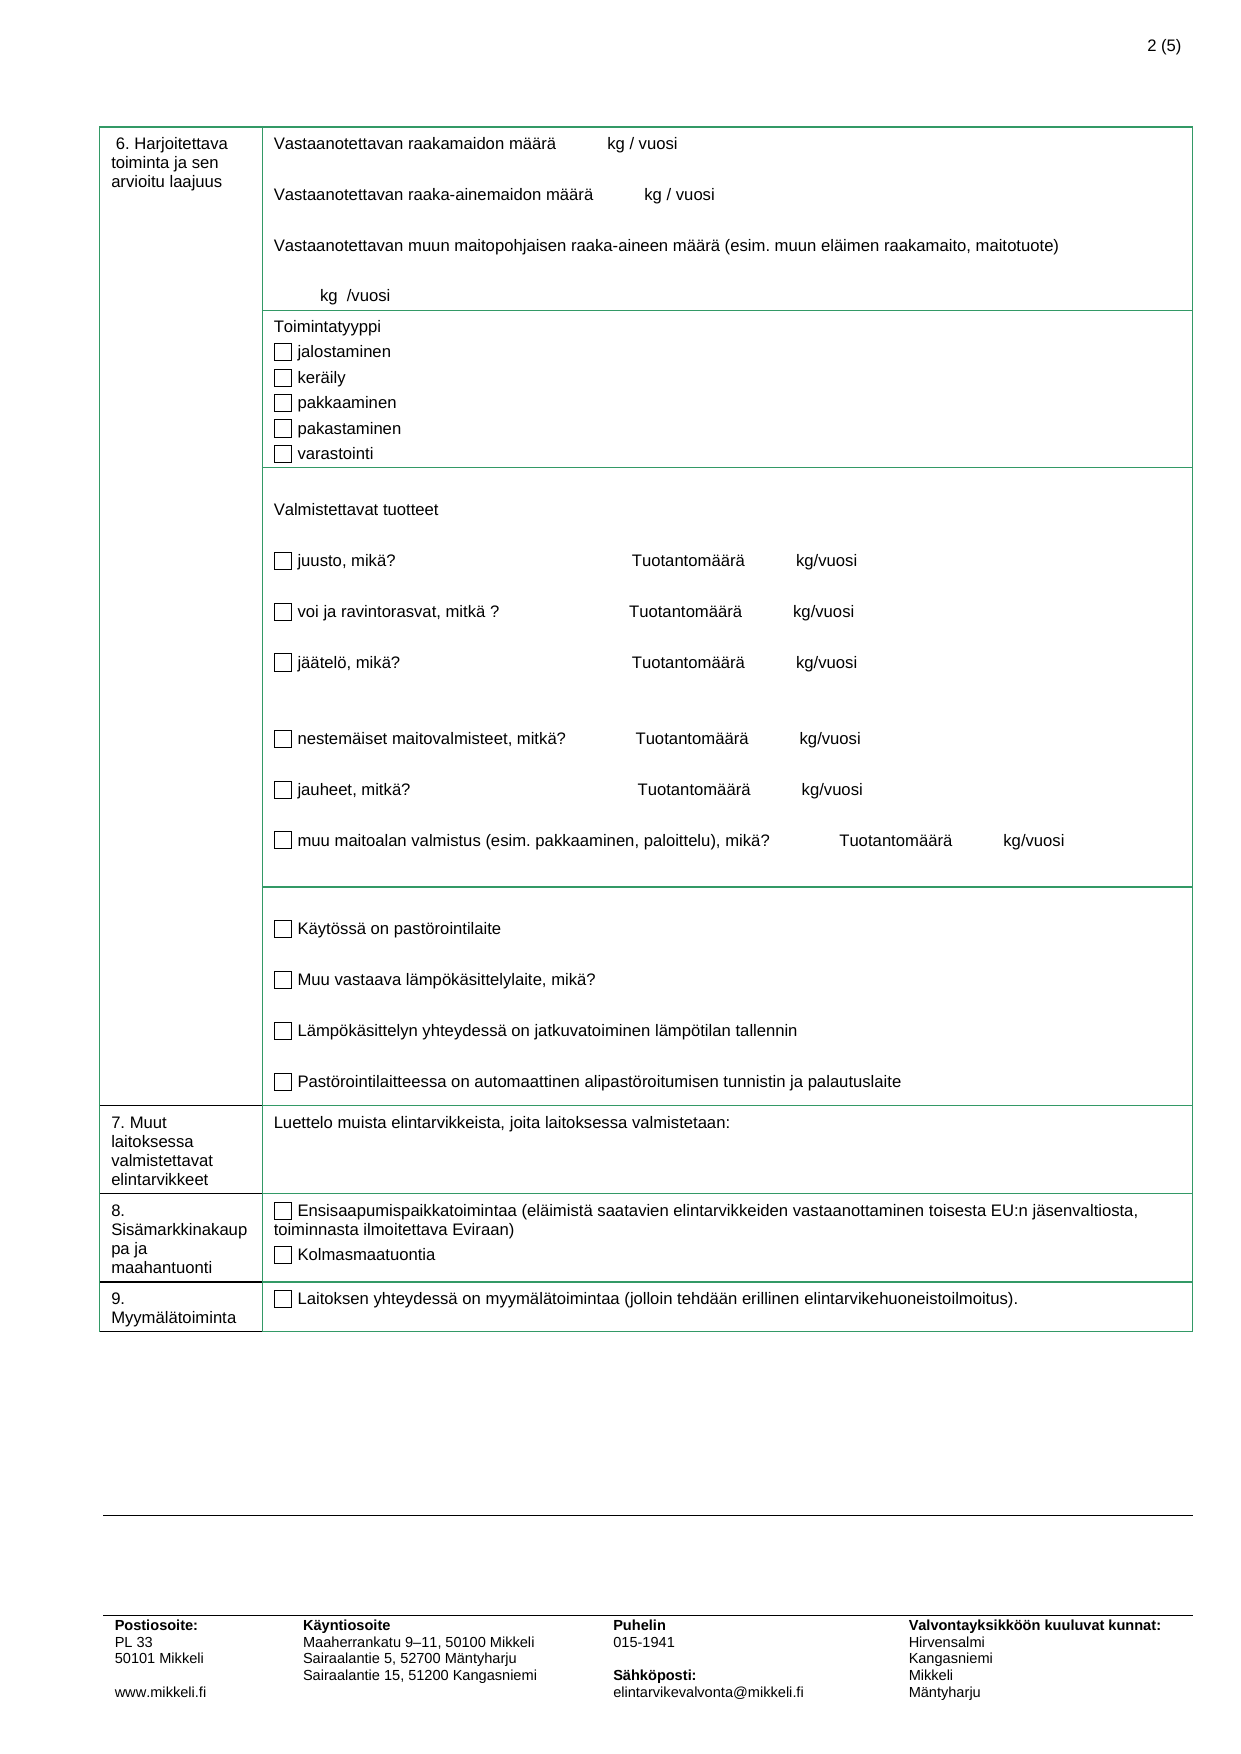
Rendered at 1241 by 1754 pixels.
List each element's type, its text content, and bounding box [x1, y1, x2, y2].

table_cell Valmistettavat tuotteet juusto, mikä? Tuotantomäärä kg/vuosi voi ja ravintorasvat, mitkä ? Tuotantomäärä kg/vuosi jäätelö, mikä? Tuotantomäärä kg/vuosi nestemäiset maitovalmisteet, mitkä? Tuotantomäärä kg/vuosi jauheet, mitkä? Tuotantomäärä kg/vuosi muu maitoalan valmistus (esim. pakkaaminen, paloittelu), mikä? Tuotantomäärä kg/vuosi [263, 468, 1192, 886]
table_cell 7. Muut laitoksessa valmistettavat elintarvikkeet [100, 1106, 262, 1193]
table_cell Käytössä on pastörointilaite Muu vastaava lämpökäsittelylaite, mikä? Lämpökäsittelyn yhteydessä on jatkuvatoiminen lämpötilan tallennin Pastörointilaitteessa on automaattinen alipastöroitumisen tunnistin ja palautuslaite [263, 888, 1192, 1105]
table_cell Ensisaapumispaikkatoimintaa (eläimistä saatavien elintarvikkeiden vastaanottaminen toisesta EU:n jäsenvaltiosta, toiminnasta ilmoitettava Eviraan) Kolmasmaatuontia [263, 1194, 1192, 1281]
table_cell 8. Sisämarkkinakauppa ja maahantuonti [100, 1194, 262, 1281]
table_header Vastaanotettavan raakamaidon määrä kg / vuosi Vastaanotettavan raaka-ainemaidon määrä kg / vuosi Vastaanotettavan muun maitopohjaisen raaka-aineen määrä (esim. muun eläimen raakamaito, maitotuote) kg /vuosi [263, 128, 1192, 309]
table_cell 9. Myymälätoiminta [100, 1283, 262, 1331]
table_header 6. Harjoitettava toiminta ja sen arvioitu laajuus [100, 128, 262, 1105]
table_cell Luettelo muista elintarvikkeista, joita laitoksessa valmistetaan: [263, 1106, 1192, 1193]
table_cell Toimintatyyppi jalostaminen keräily pakkaaminen pakastaminen varastointi [263, 311, 1192, 467]
table_cell Laitoksen yhteydessä on myymälätoimintaa (jolloin tehdään erillinen elintarvikehuoneistoilmoitus). [263, 1283, 1192, 1331]
